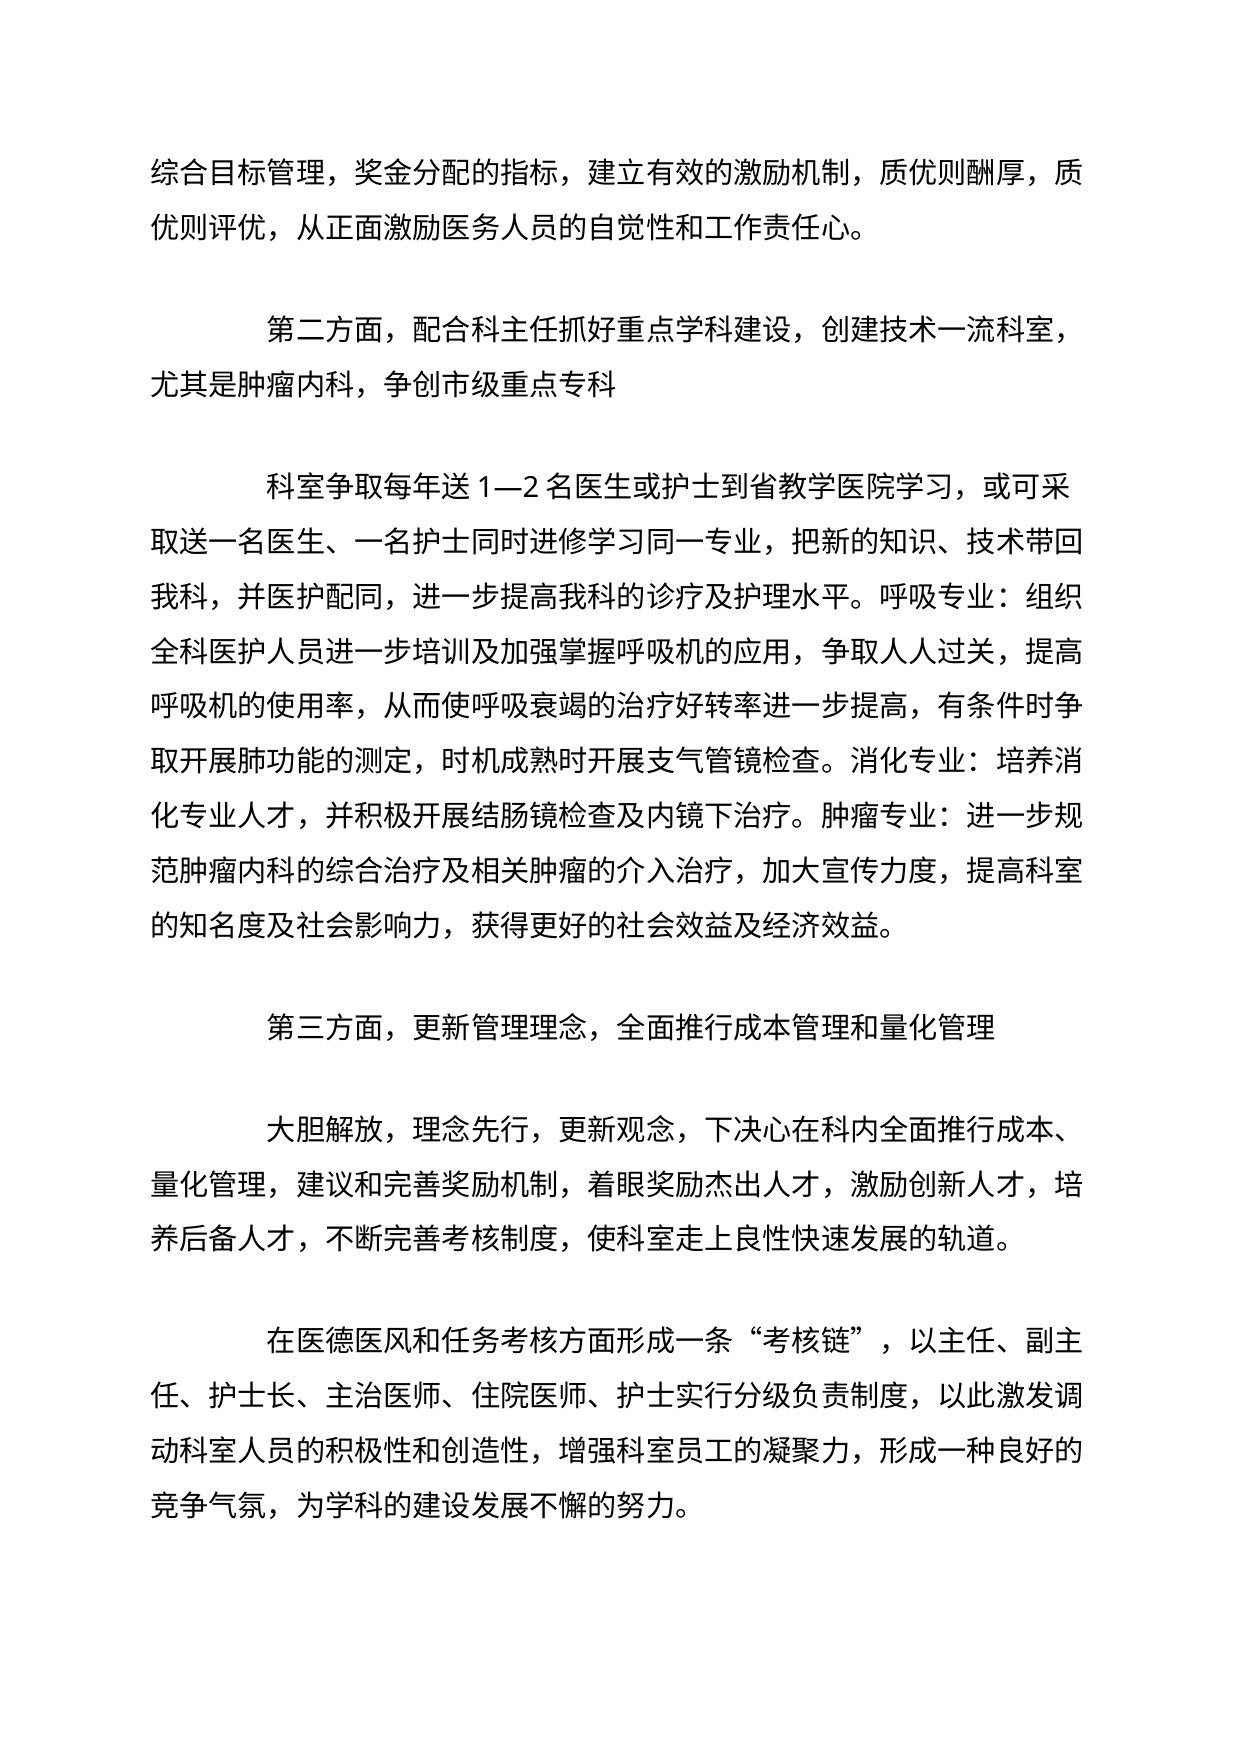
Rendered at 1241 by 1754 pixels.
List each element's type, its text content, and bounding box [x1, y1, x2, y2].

text 第三方面，更新管理理念，全面推行成本管理和量化管理 [150, 1004, 1090, 1047]
text 科室争取每年送1—2名医生或护士到省教学医院学习，或可采取送一名医生、一名护士同时进修学习同一专业，把新的知识、技术带回我科，并医护配同，进一步提高我科的诊疗及护理水平。呼吸专业：组织全科医护人员进一步培训及加强掌握呼吸机的应用，争取人人过关，提高呼吸机的使用率，从而使呼吸衰竭的治疗好转率进一步提高，有条件时争取开展肺功能的测定，时机成熟时开展支气管镜检查。消化专业：培养消化专业人才，并积极开展结肠镜检查及内镜下治疗。肿瘤专业：进一步规范肿瘤内科的综合治疗及相关肿瘤的介入治疗，加大宣传力度，提高科室的知名度及社会影响力，获得更好的社会效益及经济效益。 [150, 463, 1090, 945]
text 在医德医风和任务考核方面形成一条“考核链”，以主任、副主任、护士长、主治医师、住院医师、护士实行分级负责制度，以此激发调动科室人员的积极性和创造性，增强科室员工的凝聚力，形成一种良好的竞争气氛，为学科的建设发展不懈的努力。 [150, 1318, 1090, 1525]
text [150, 150, 1090, 247]
text 大胆解放，理念先行，更新观念，下决心在科内全面推行成本、量化管理，建议和完善奖励机制，着眼奖励杰出人才，激励创新人才，培养后备人才，不断完善考核制度，使科室走上良性快速发展的轨道。 [150, 1106, 1090, 1258]
text 第二方面，配合科主任抓好重点学科建设，创建技术一流科室，尤其是肿瘤内科，争创市级重点专科 [150, 307, 1090, 404]
